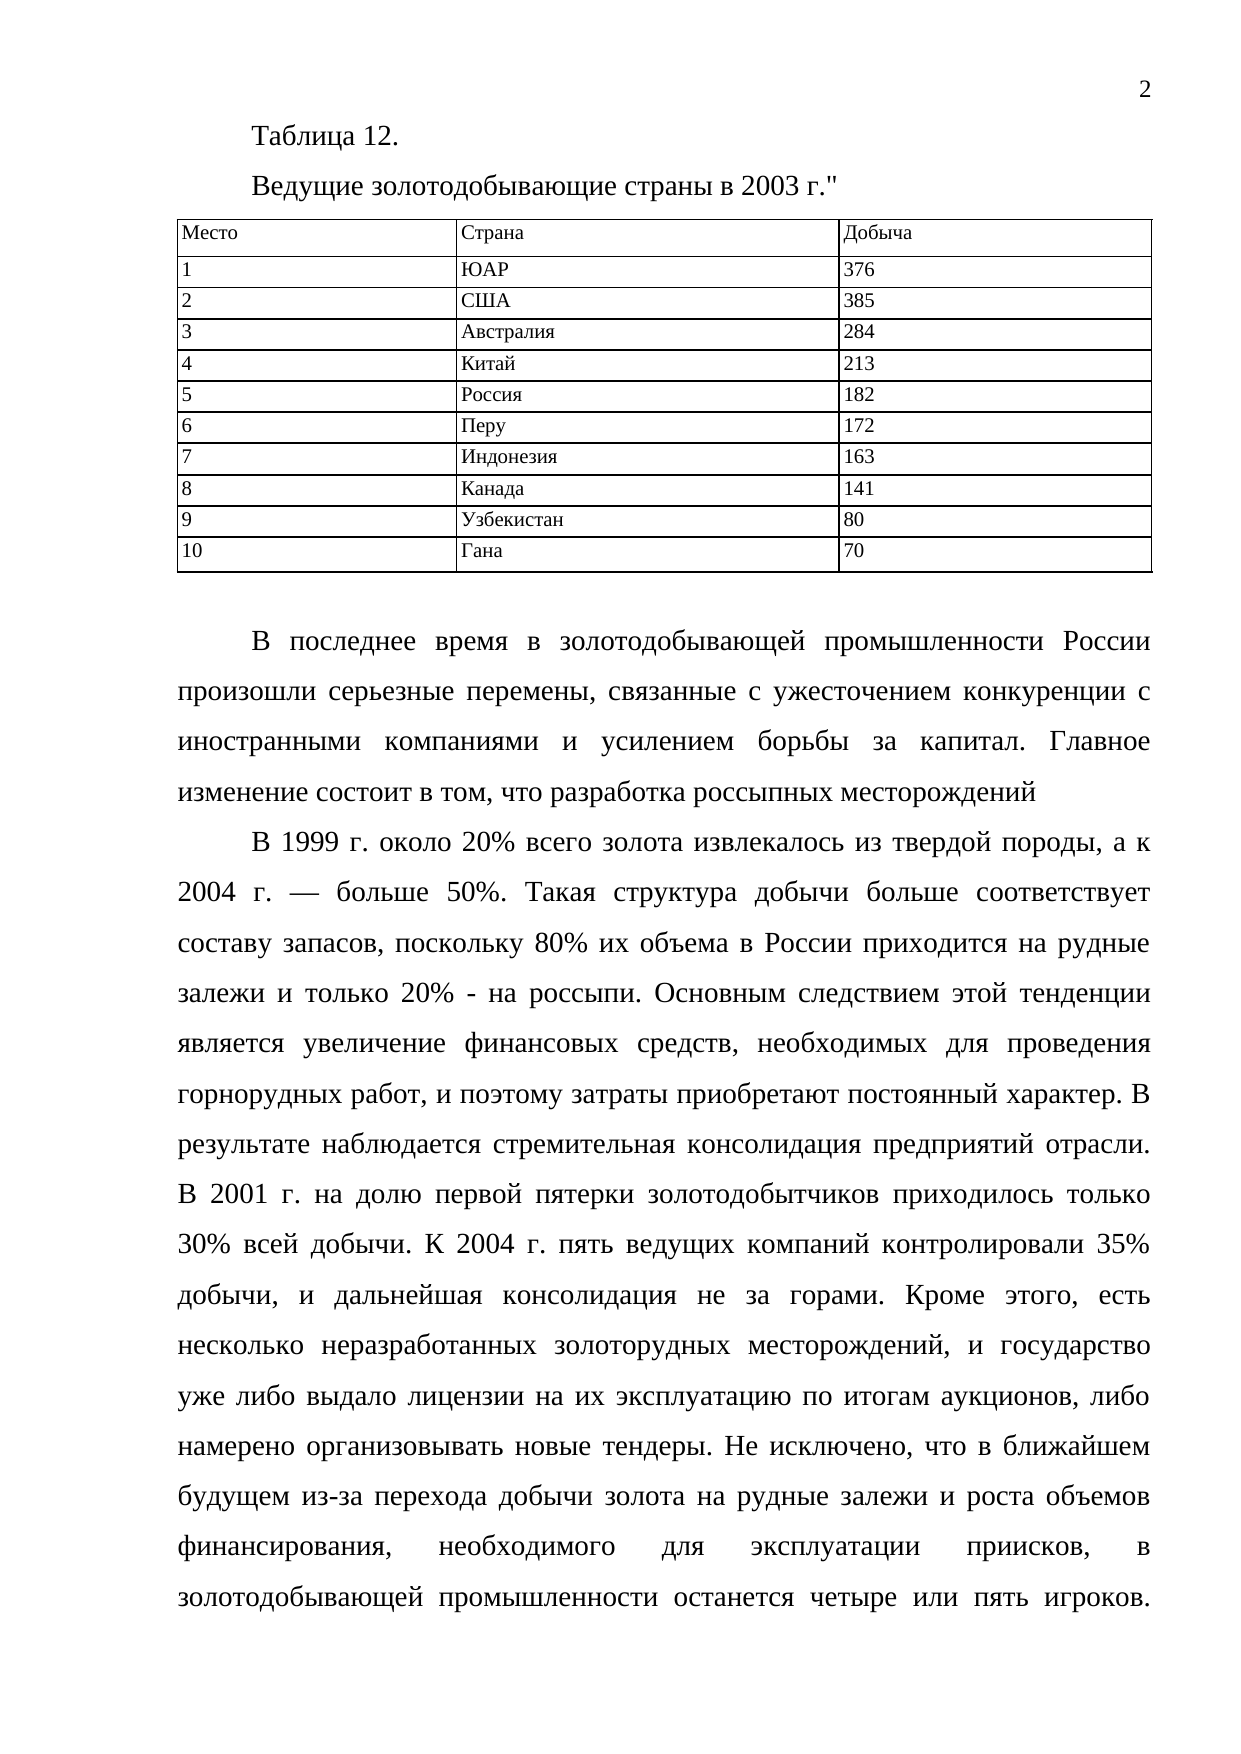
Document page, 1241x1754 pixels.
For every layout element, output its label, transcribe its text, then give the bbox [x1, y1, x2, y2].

table_cell Австралия [457, 320, 838, 349]
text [177, 824, 1152, 1612]
table_cell Индонезия [457, 444, 838, 474]
table_cell 7 [178, 444, 456, 474]
table_cell США [457, 288, 838, 318]
table_cell 70 [840, 538, 1151, 571]
table_cell 284 [840, 320, 1151, 349]
table_cell 5 [178, 382, 456, 411]
table_cell 182 [840, 382, 1151, 411]
table_cell 1 [178, 257, 456, 287]
text Ведущие золотодобывающие страны в 2003 г." [177, 168, 1152, 202]
table_cell 10 [178, 538, 456, 571]
table_cell Россия [457, 382, 838, 411]
table_cell Перу [457, 413, 838, 442]
table_cell 376 [840, 257, 1151, 287]
table_cell Гана [457, 538, 838, 571]
text Таблица 12. [177, 118, 1152, 152]
table_cell Китай [457, 351, 838, 380]
text В последнее время в золотодобывающей промышленности России произошли серьезные перемены, связанные с ужесточением конкуренции с иностранными компаниями и усилением борьбы за капитал. Главное изменение состоит в том, что разработка россыпных месторождений [177, 623, 1152, 807]
table_cell 4 [178, 351, 456, 380]
table_header Место [178, 220, 456, 256]
table_cell 9 [178, 507, 456, 536]
table_cell 213 [840, 351, 1151, 380]
table_cell Узбекистан [457, 507, 838, 536]
table_cell 163 [840, 444, 1151, 474]
table_cell 80 [840, 507, 1151, 536]
table_cell Канада [457, 476, 838, 505]
table_header Добыча [840, 220, 1151, 256]
table_cell 172 [840, 413, 1151, 442]
table_cell 385 [840, 288, 1151, 318]
table_cell 2 [178, 288, 456, 318]
table_cell 6 [178, 413, 456, 442]
table_cell ЮАР [457, 257, 838, 287]
table_cell 8 [178, 476, 456, 505]
table_header Страна [457, 220, 838, 256]
table_cell 141 [840, 476, 1151, 505]
table_cell 3 [178, 320, 456, 349]
